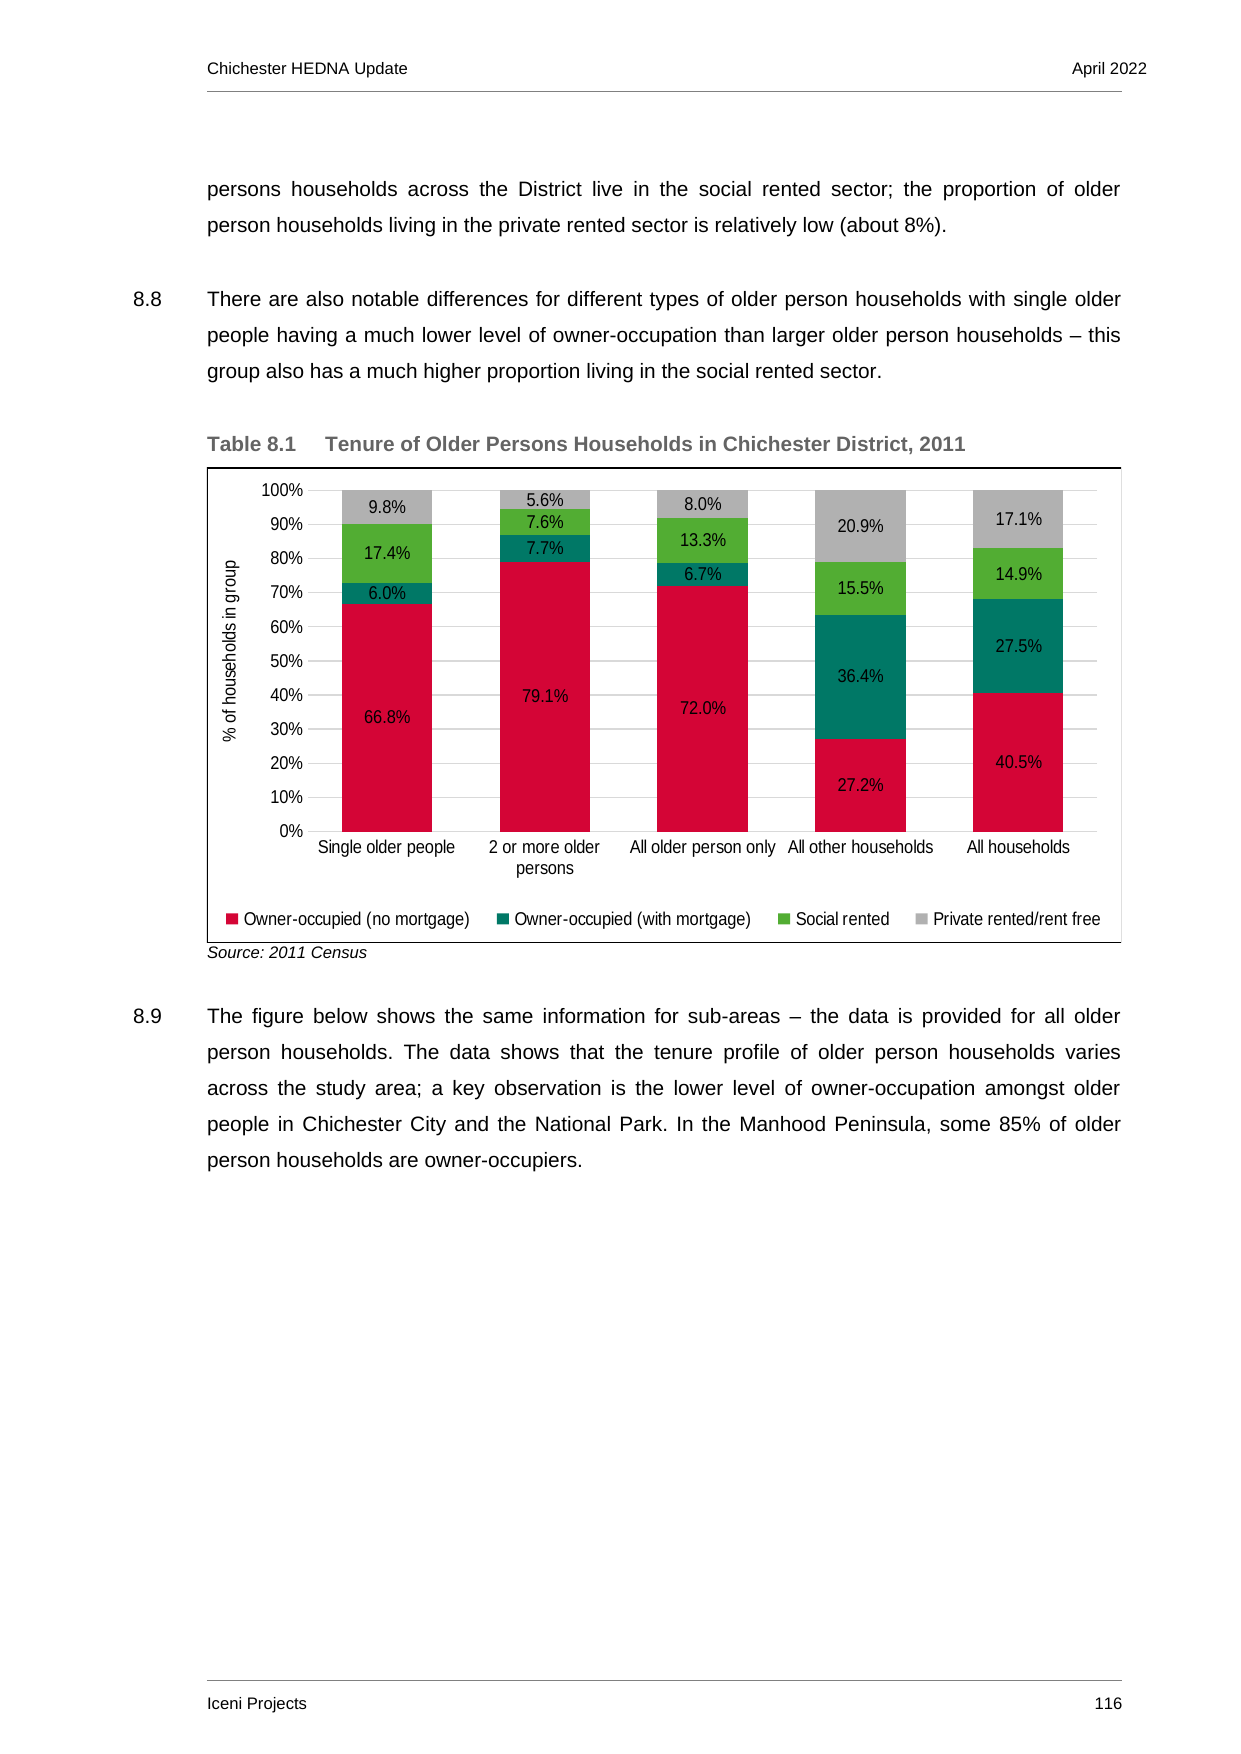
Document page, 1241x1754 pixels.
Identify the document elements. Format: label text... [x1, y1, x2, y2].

list The figure below shows the same information for sub-areas – the data is provided for all older person households. The data shows that the tenure profile of older person households varies across the study area; a key observation is the lower level of owner-occupation amongst older people in Chichester City and the National Park. In the Manhood Peninsula, some 85% of older person households are owner-occupiers. [133, 1004, 1122, 1172]
subtitle Tenure of Older Persons Households in Chichester District, 2011 [207, 432, 1122, 456]
list There are also notable differences for different types of older person households with single older people having a much lower level of owner-occupation than larger older person households – this group also has a much higher proportion living in the social rented sector. [133, 287, 1122, 382]
text Source: 2011 Census [207, 943, 1122, 962]
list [133, 177, 1122, 237]
